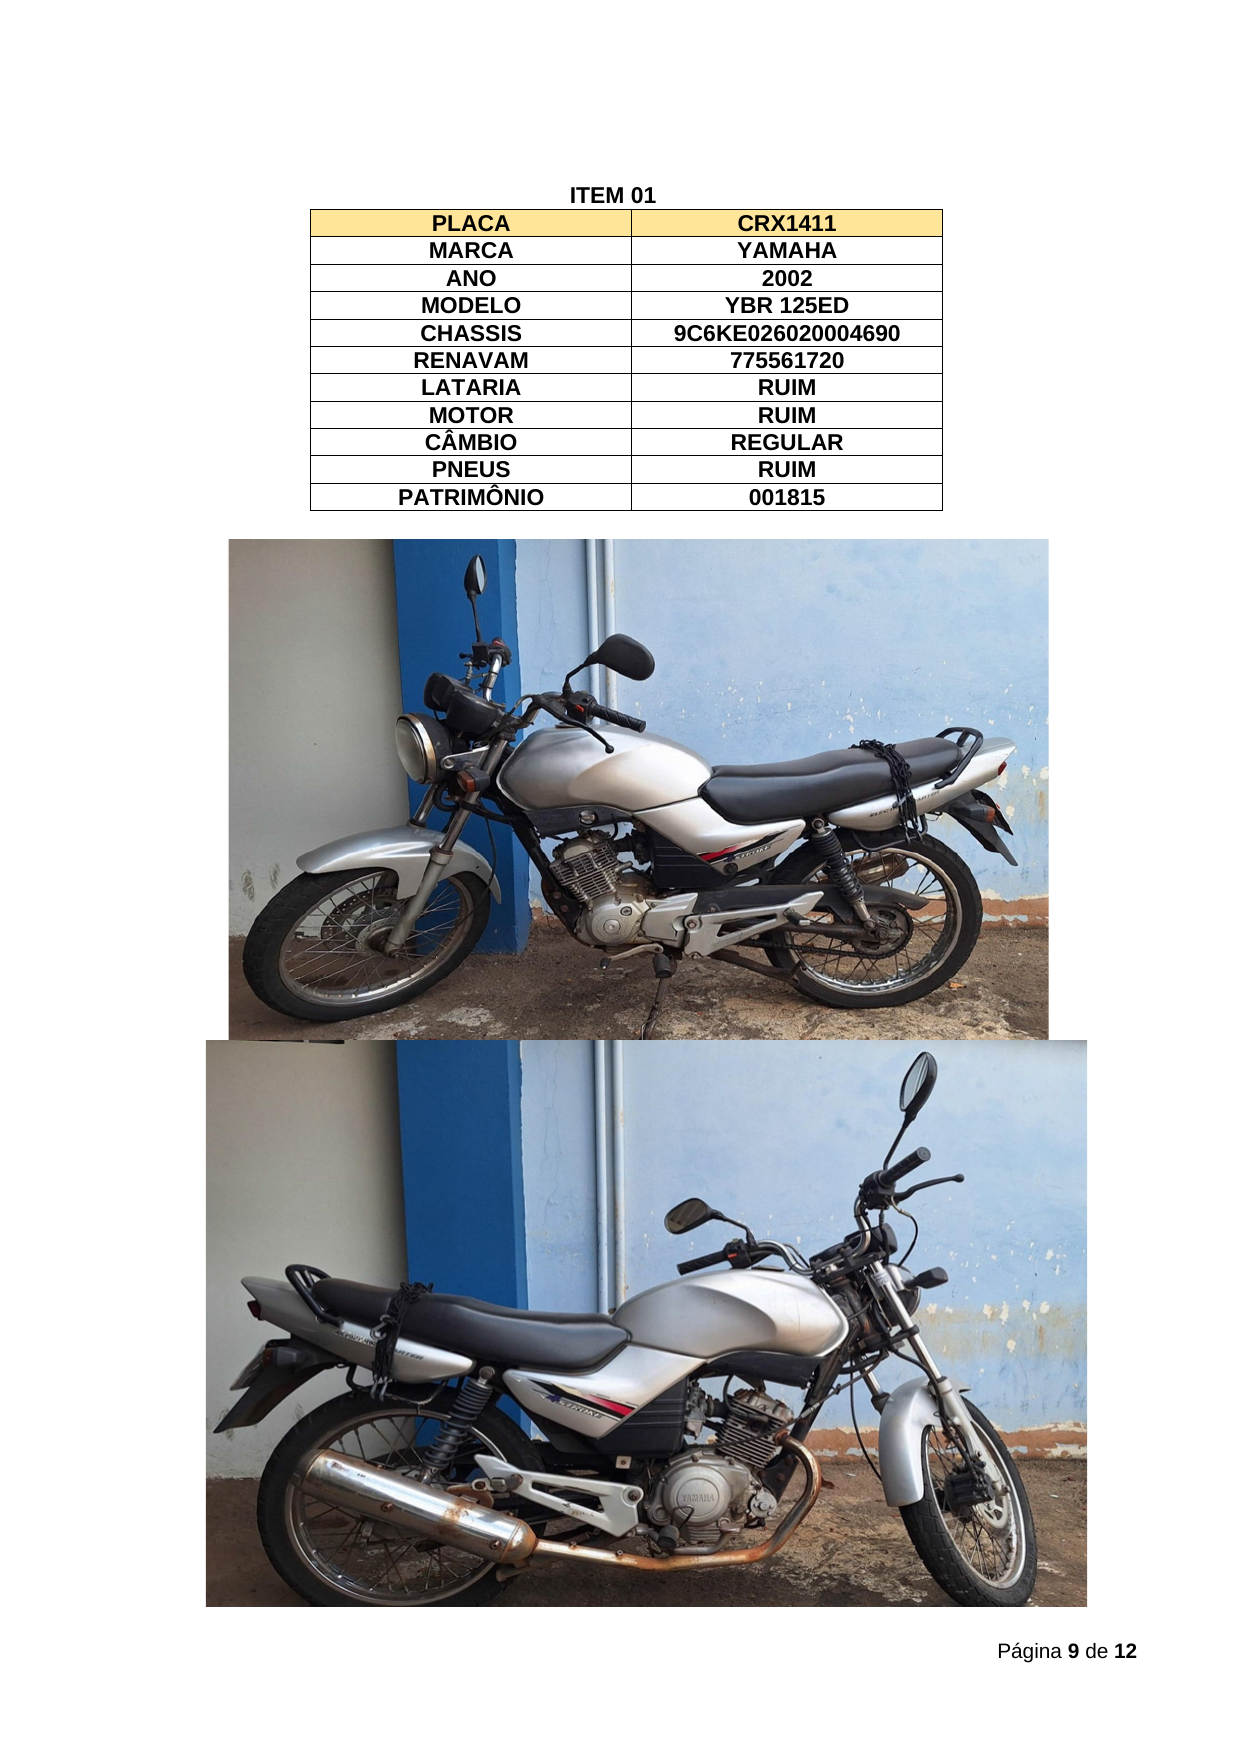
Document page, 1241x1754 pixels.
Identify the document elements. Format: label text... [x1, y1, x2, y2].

text ITEM 01 [89, 182, 1137, 209]
table_cell 775561720 [632, 347, 942, 373]
table_cell YBR 125ED [632, 292, 942, 318]
table_cell 2002 [632, 265, 942, 291]
table_cell MARCA [311, 237, 631, 264]
table_cell PNEUS [311, 456, 631, 483]
table_header PLACA [311, 210, 631, 236]
table_cell LATARIA [311, 374, 631, 401]
table_cell RENAVAM [311, 347, 631, 373]
table_cell 001815 [632, 484, 942, 510]
table_cell MODELO [311, 292, 631, 318]
table_cell REGULAR [632, 429, 942, 455]
table_cell YAMAHA [632, 237, 942, 264]
table_cell CHASSIS [311, 320, 631, 346]
table_cell CÂMBIO [311, 429, 631, 455]
table_cell RUIM [632, 374, 942, 401]
table_cell ANO [311, 265, 631, 291]
picture [205, 539, 1088, 1607]
table_cell RUIM [632, 456, 942, 483]
table_cell PATRIMÔNIO [311, 484, 631, 510]
table_cell RUIM [632, 402, 942, 428]
table_cell MOTOR [311, 402, 631, 428]
table_cell 9C6KE026020004690 [632, 320, 942, 346]
table_header CRX1411 [632, 210, 942, 236]
